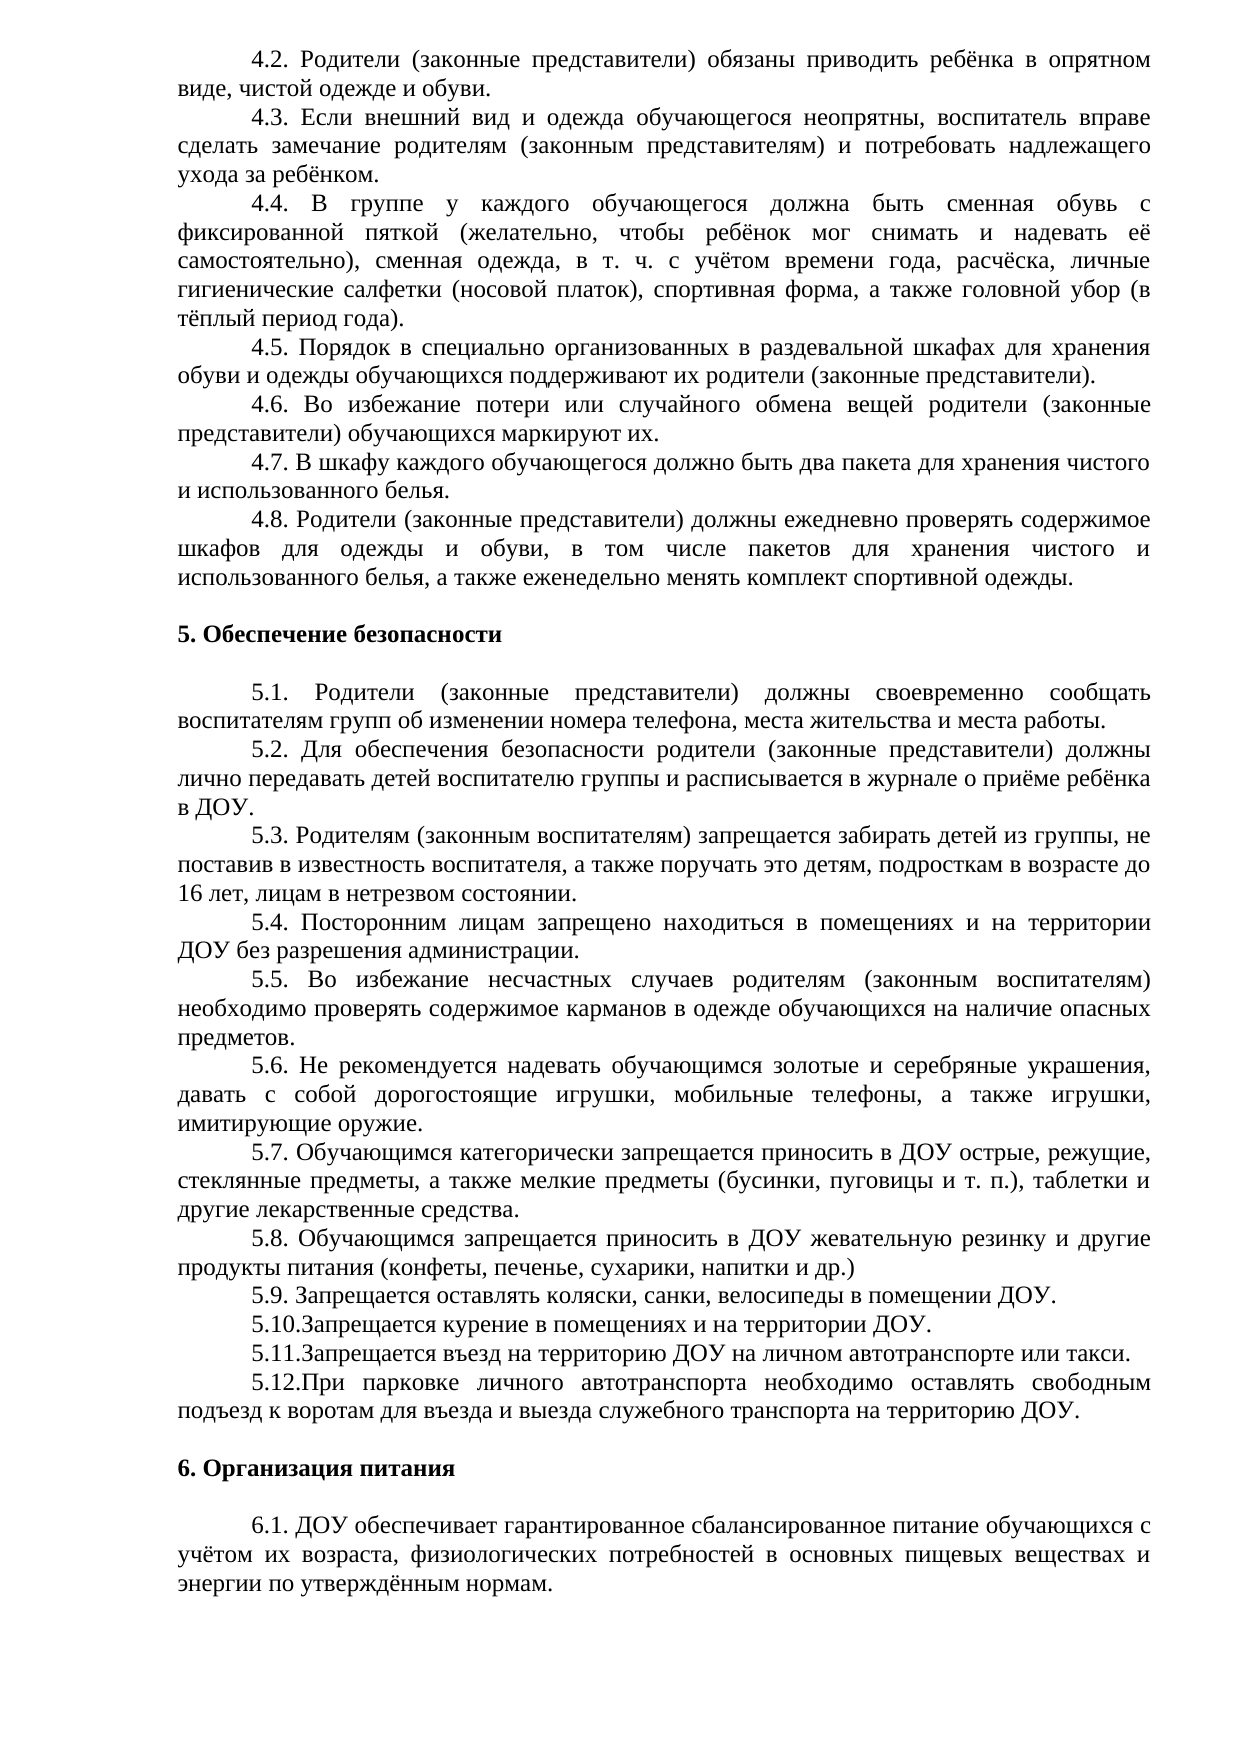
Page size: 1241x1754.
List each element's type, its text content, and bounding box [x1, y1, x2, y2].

text 5.4. Посторонним лицам запрещено находиться в помещениях и на территории ДОУ без разрешения администрации. [177, 907, 1152, 964]
text 6. Организация питания [177, 1453, 1152, 1482]
text 5.6. Не рекомендуется надевать обучающимся золотые и серебряные украшения, давать с собой дорогостоящие игрушки, мобильные телефоны, а также игрушки, имитирующие оружие. [177, 1051, 1152, 1137]
text 5.1. Родители (законные представители) должны своевременно сообщать воспитателям групп об изменении номера телефона, места жительства и места работы. [177, 677, 1152, 734]
text 5.5. Во избежание несчастных случаев родителям (законным воспитателям) необходимо проверять содержимое карманов в одежде обучающихся на наличие опасных предметов. [177, 964, 1152, 1051]
text 5.8. Обучающимся запрещается приносить в ДОУ жевательную резинку и другие продукты питания (конфеты, печенье, сухарики, напитки и др.) [177, 1223, 1152, 1281]
text 5.9. Запрещается оставлять коляски, санки, велосипеды в помещении ДОУ. [177, 1281, 1152, 1309]
text 5.2. Для обеспечения безопасности родители (законные представители) должны лично передавать детей воспитателю группы и расписывается в журнале о приёме ребёнка в ДОУ. [177, 734, 1152, 821]
text 4.5. Порядок в специально организованных в раздевальной шкафах для хранения обуви и одежды обучающихся поддерживают их родители (законные представители). [177, 332, 1152, 389]
text 4.7. В шкафу каждого обучающегося должно быть два пакета для хранения чистого и использованного белья. [177, 447, 1152, 504]
text 4.8. Родители (законные представители) должны ежедневно проверять содержимое шкафов для одежды и обуви, в том числе пакетов для хранения чистого и использованного белья, а также еженедельно менять комплект спортивной одежды. [177, 504, 1152, 591]
text 4.6. Во избежание потери или случайного обмена вещей родители (законные представители) обучающихся маркируют их. [177, 389, 1152, 447]
text 5.10.Запрещается курение в помещениях и на территории ДОУ. [177, 1309, 1152, 1338]
text 5.11.Запрещается въезд на территорию ДОУ на личном автотранспорте или такси. [177, 1338, 1152, 1367]
text 4.2. Родители (законные представители) обязаны приводить ребёнка в опрятном виде, чистой одежде и обуви. [177, 44, 1152, 102]
text 6.1. ДОУ обеспечивает гарантированное сбалансированное питание обучающихся с учётом их возраста, физиологических потребностей в основных пищевых веществах и энергии по утверждённым нормам. [177, 1511, 1152, 1597]
text 4.4. В группе у каждого обучающегося должна быть сменная обувь с фиксированной пяткой (желательно, чтобы ребёнок мог снимать и надевать её самостоятельно), сменная одежда, в т. ч. с учётом времени года, расчёска, личные гигиенические салфетки (носовой платок), спортивная форма, а также головной убор (в тёплый период года). [177, 188, 1152, 332]
text 5.12.При парковке личного автотранспорта необходимо оставлять свободным подъезд к воротам для въезда и выезда служебного транспорта на территорию ДОУ. [177, 1367, 1152, 1424]
text 5.7. Обучающимся категорически запрещается приносить в ДОУ острые, режущие, стеклянные предметы, а также мелкие предметы (бусинки, пуговицы и т. п.), таблетки и другие лекарственные средства. [177, 1137, 1152, 1223]
text 4.3. Если внешний вид и одежда обучающегося неопрятны, воспитатель вправе сделать замечание родителям (законным представителям) и потребовать надлежащего ухода за ребёнком. [177, 102, 1152, 188]
text 5. Обеспечение безопасности [177, 619, 1152, 648]
text 5.3. Родителям (законным воспитателям) запрещается забирать детей из группы, не поставив в известность воспитателя, а также поручать это детям, подросткам в возрасте до 16 лет, лицам в нетрезвом состоянии. [177, 821, 1152, 907]
